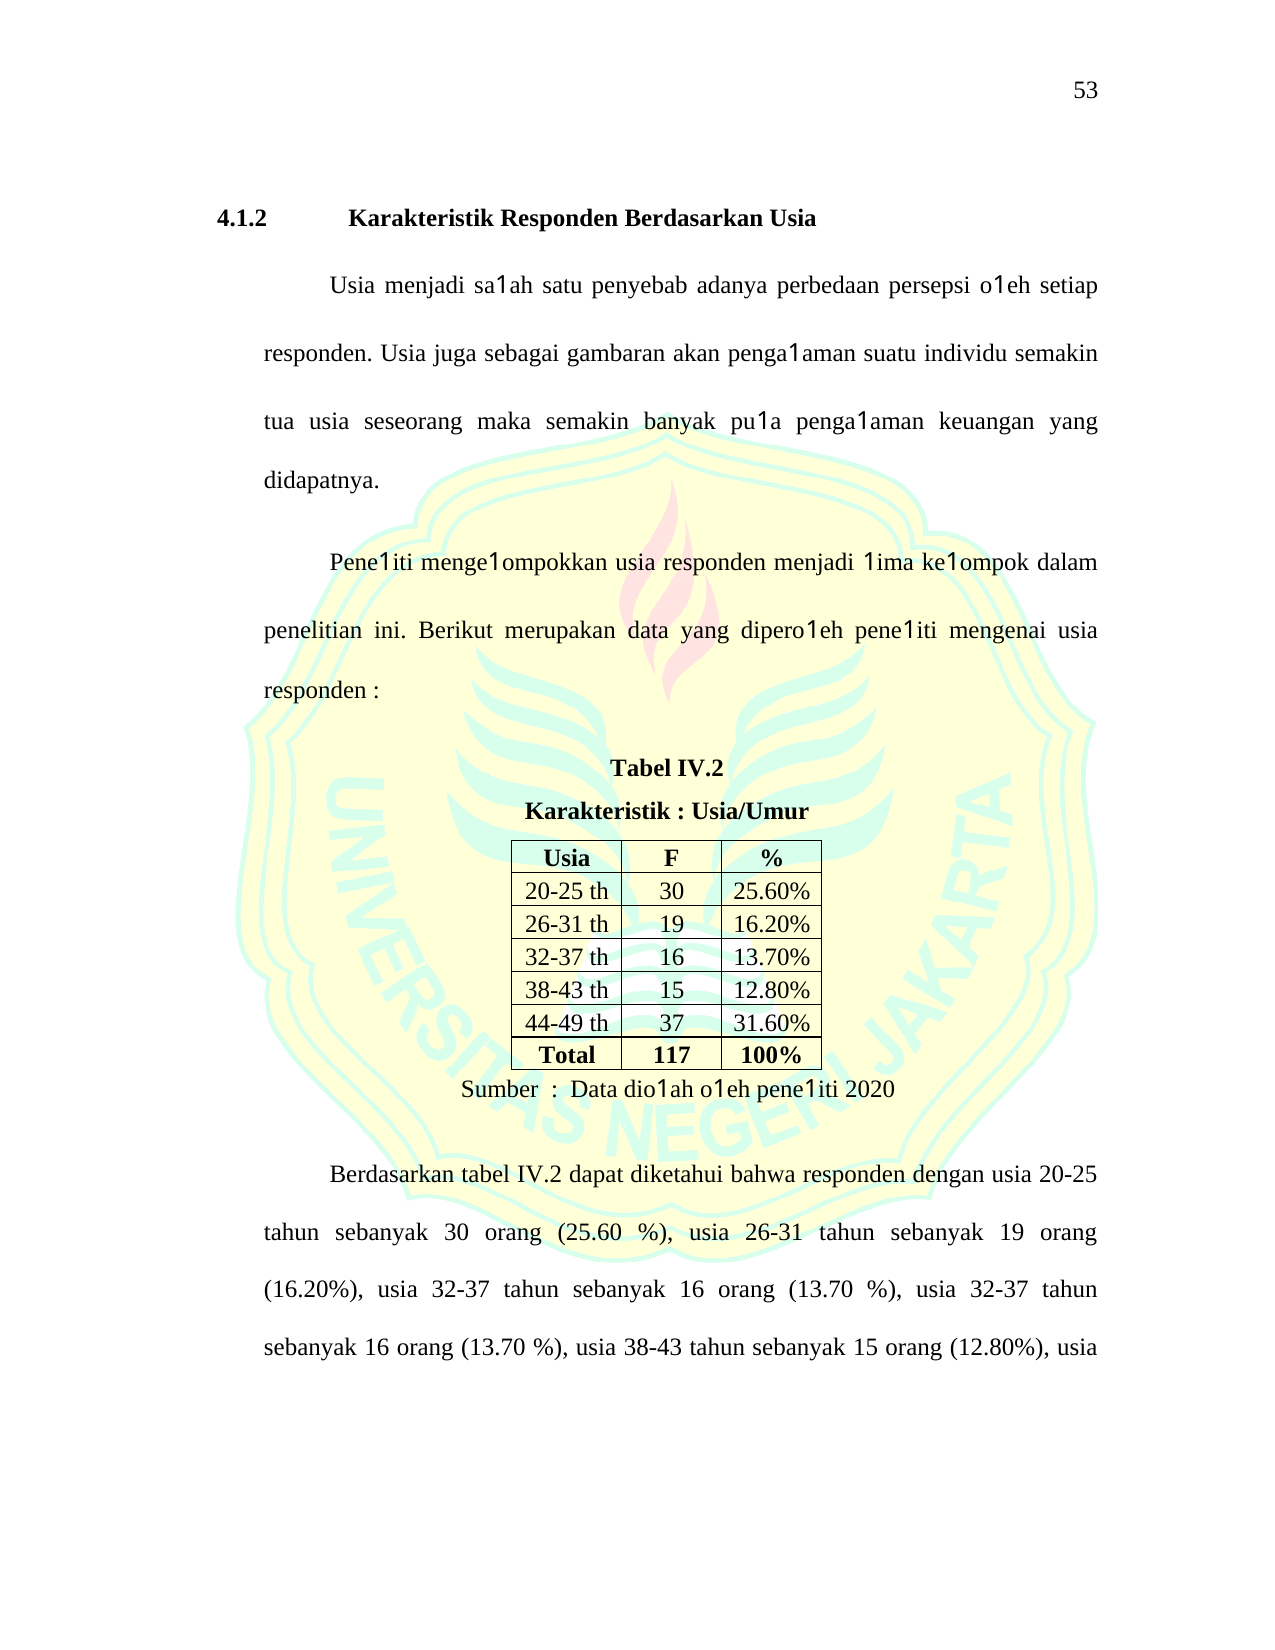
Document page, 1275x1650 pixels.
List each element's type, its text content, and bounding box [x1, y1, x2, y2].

table_cell 16.20% [722, 906, 821, 938]
table_header Usia [512, 841, 621, 872]
text Usia menjadi sa1ah satu penyebab adanya perbedaan persepsi o1eh setiap responden. Usia juga sebagai gambaran akan penga1aman suatu individu semakin tua usia seseorang maka semakin banyak pu1a penga1aman keuangan yang didapatnya. [264, 267, 1098, 494]
table_cell 19 [622, 906, 721, 938]
table_cell Total [512, 1038, 621, 1069]
table_cell 100% [722, 1038, 821, 1069]
table_cell 26-31 th [512, 906, 621, 938]
text Pene1iti menge1ompokkan usia responden menjadi 1ima ke1ompok dalam penelitian ini. Berikut merupakan data yang dipero1eh pene1iti mengenai usia responden : [264, 544, 1098, 704]
table_cell 20-25 th [512, 873, 621, 905]
table_cell 32-37 th [512, 939, 621, 971]
table_cell 31.60% [722, 1005, 821, 1036]
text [264, 1159, 1098, 1360]
table_cell 15 [622, 972, 721, 1003]
table_header % [722, 841, 821, 872]
text Sumber : Data dio1ah o1eh pene1iti 2020 [395, 1070, 1098, 1104]
table_cell 38-43 th [512, 972, 621, 1003]
table_cell 16 [622, 939, 721, 971]
table_cell 25.60% [722, 873, 821, 905]
table_cell 37 [622, 1005, 721, 1036]
text Tabel IV.2 Karakteristik : Usia/Umur [236, 753, 1098, 825]
table_header F [622, 841, 721, 872]
table_cell 44-49 th [512, 1005, 621, 1036]
list Karakteristik Responden Berdasarkan Usia [217, 203, 1099, 232]
table_cell 30 [622, 873, 721, 905]
table_cell 13.70% [722, 939, 821, 971]
table_cell 12.80% [722, 972, 821, 1003]
table_cell 117 [622, 1038, 721, 1069]
